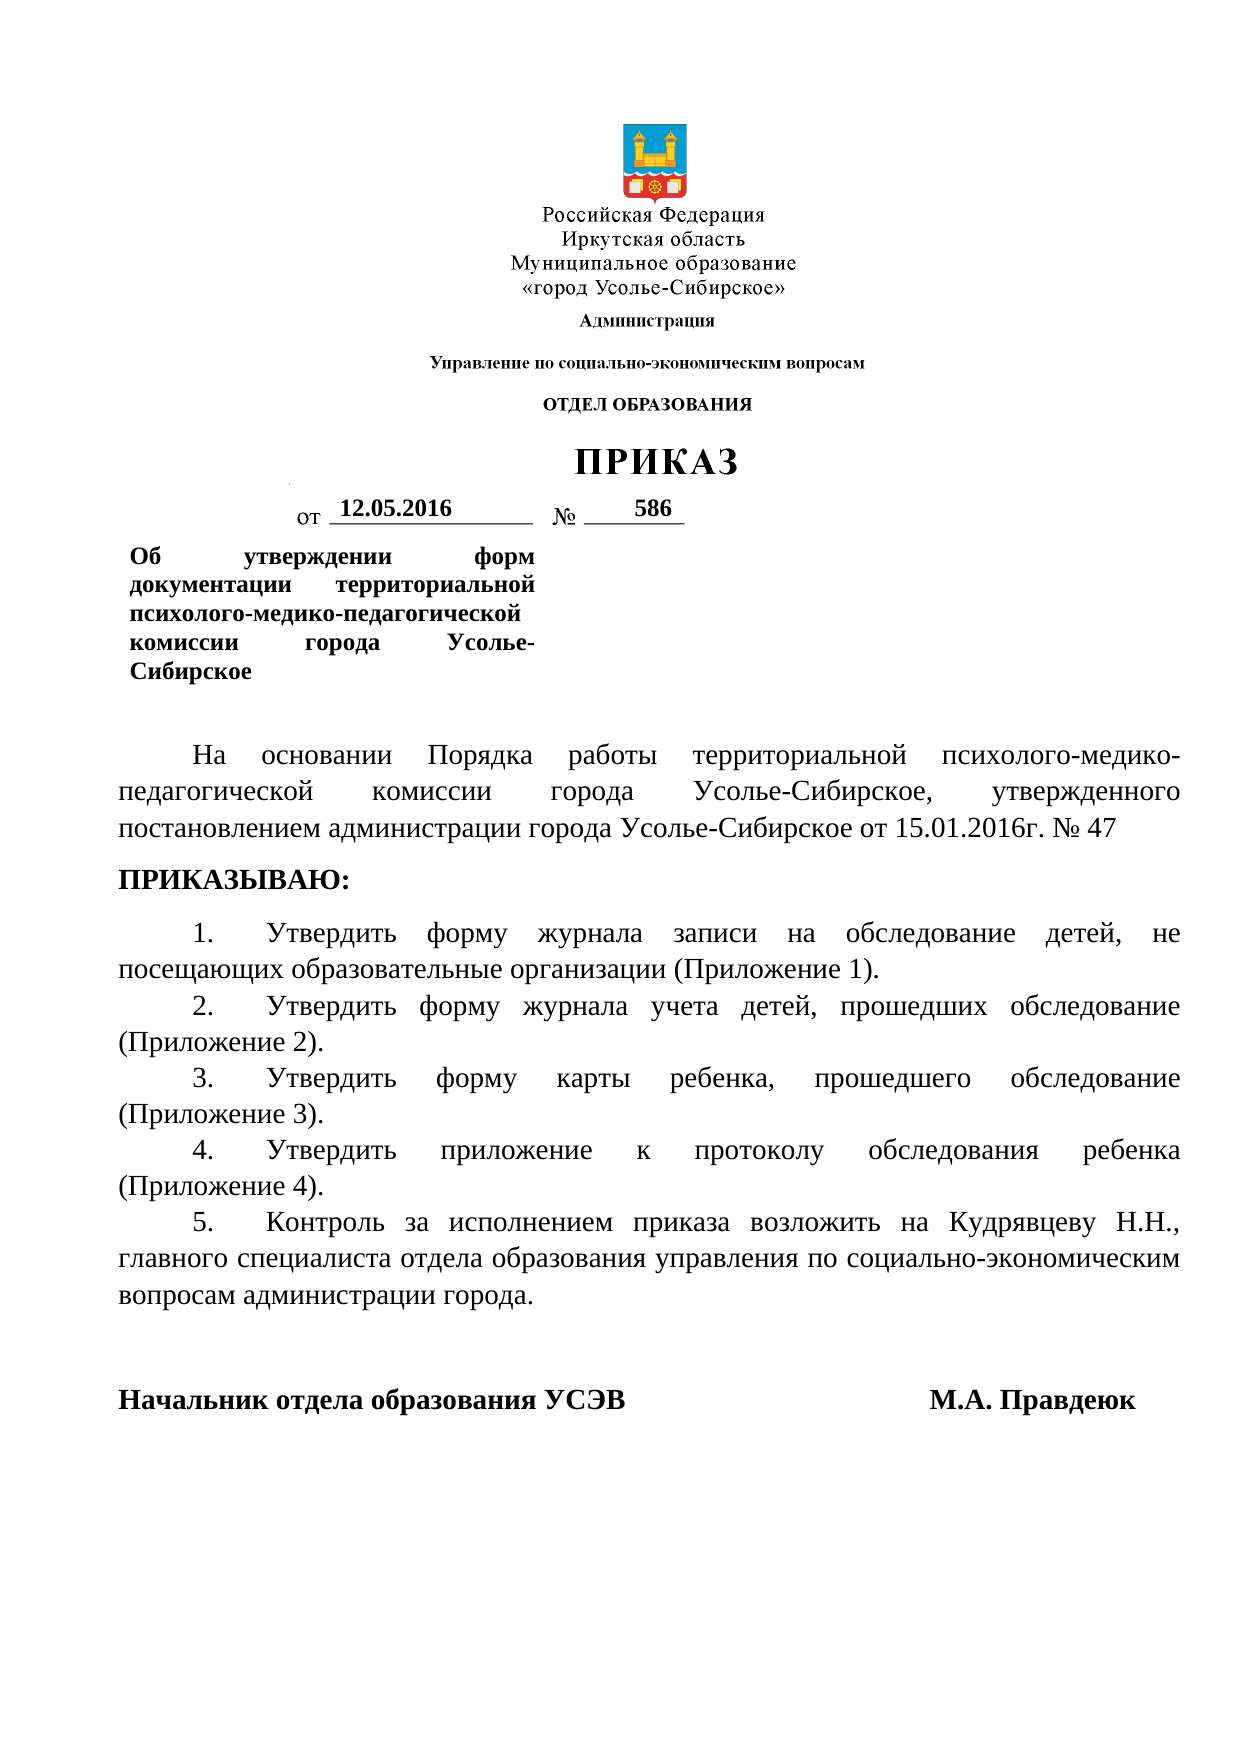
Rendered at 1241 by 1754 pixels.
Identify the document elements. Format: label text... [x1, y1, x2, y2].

picture [266, 117, 1034, 493]
text 12.05.2016 586 [118, 493, 1181, 522]
table_header Об утверждении форм документации территориальной психолого-медико-педагогической комиссии города Усолье-Сибирское [118, 541, 546, 684]
list Утвердить форму карты ребенка, прошедшего обследование (Приложение 3). [118, 1060, 1181, 1129]
text На основании Порядка работы территориальной психолого-медико-педагогической комиссии города Усолье-Сибирское, утвержденного постановлением администрации города Усолье-Сибирское от 15.01.2016г. № 47 [118, 737, 1181, 843]
text ПРИКАЗЫВАЮ: [118, 862, 1181, 896]
text Начальник отдела образования УСЭВ М.А. Правдеюк [118, 1382, 1181, 1416]
list Утвердить приложение к протоколу обследования ребенка (Приложение 4). [118, 1132, 1181, 1202]
list Утвердить форму журнала учета детей, прошедших обследование (Приложение 2). [118, 988, 1181, 1057]
list Контроль за исполнением приказа возложить на Кудрявцеву Н.Н., главного специалиста отдела образования управления по социально-экономическим вопросам администрации города. [118, 1204, 1181, 1310]
picture [266, 522, 1034, 531]
list Утвердить форму журнала записи на обследование детей, не посещающих образовательные организации (Приложение 1). [118, 915, 1181, 985]
